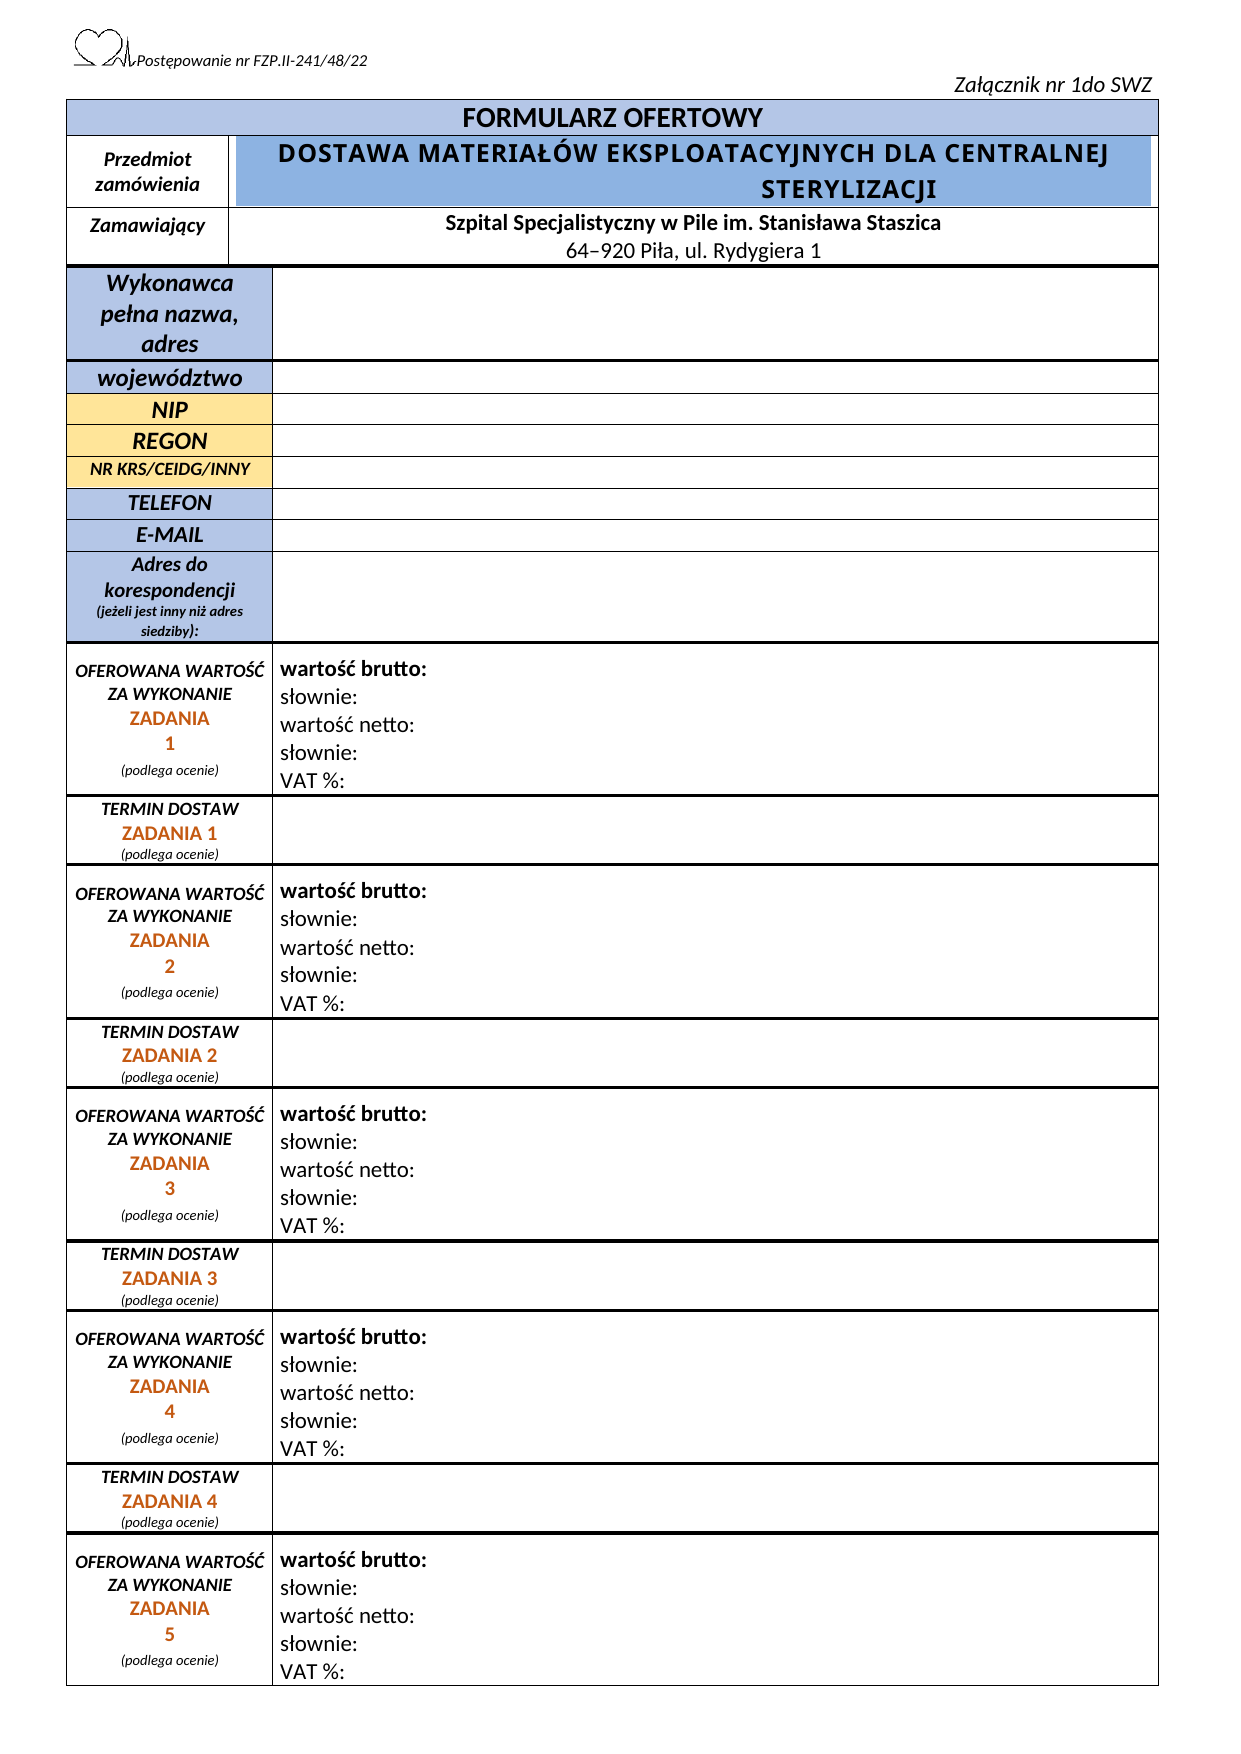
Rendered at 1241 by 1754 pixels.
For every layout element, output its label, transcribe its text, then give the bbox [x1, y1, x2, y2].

table_cell [273, 520, 1158, 551]
table_cell OFEROWANA WARTOŚĆ ZA WYKONANIE ZADANIA 3 (podlega ocenie) [67, 1089, 272, 1239]
table_cell Zamawiający [67, 208, 228, 264]
table_cell OFEROWANA WARTOŚĆ ZA WYKONANIE ZADANIA 1 (podlega ocenie) [67, 644, 272, 794]
table_cell [273, 1020, 1158, 1086]
table_cell [273, 1465, 1158, 1531]
table_cell NR KRS/CEIDG/INNY [67, 457, 272, 487]
table_cell NIP [67, 394, 272, 424]
table_cell OFEROWANA WARTOŚĆ ZA WYKONANIE ZADANIA 5 (podlega ocenie) [67, 1535, 272, 1685]
table_cell DOSTAWA MATERIAŁÓW EKSPLOATACYJNYCH DLA CENTRALNEJ STERYLIZACJI [229, 136, 1158, 207]
table_cell [273, 425, 1158, 456]
table_cell TERMIN DOSTAW ZADANIA 1 (podlega ocenie) [67, 797, 272, 863]
table_cell Wykonawca pełna nazwa, adres [67, 268, 272, 359]
table_cell TERMIN DOSTAW ZADANIA 3 (podlega ocenie) [67, 1243, 272, 1309]
table_header FORMULARZ OFERTOWY [67, 100, 1158, 135]
table_cell Przedmiot zamówienia [67, 136, 228, 207]
table_cell REGON [67, 425, 272, 456]
picture [73, 29, 137, 67]
table_cell TERMIN DOSTAW ZADANIA 4 (podlega ocenie) [67, 1465, 272, 1531]
table_cell [273, 362, 1158, 393]
table_cell [273, 268, 1158, 359]
table_cell E-MAIL [67, 520, 272, 551]
table_cell wartość brutto: słownie: wartość netto: słownie: VAT %: [273, 866, 1158, 1017]
table_cell TERMIN DOSTAW ZADANIA 2 (podlega ocenie) [67, 1020, 272, 1086]
table_cell wartość brutto: słownie: wartość netto: słownie: VAT %: [273, 1089, 1158, 1239]
table_cell Szpital Specjalistyczny w Pile im. Stanisława Staszica 64–920 Piła, ul. Rydygiera 1 [229, 208, 1158, 264]
table_cell OFEROWANA WARTOŚĆ ZA WYKONANIE ZADANIA 4 (podlega ocenie) [67, 1312, 272, 1462]
text Załącznik nr 1do SWZ [74, 70, 1152, 98]
table_cell [273, 1243, 1158, 1309]
table_cell wartość brutto: słownie: wartość netto: słownie: VAT %: [273, 1535, 1158, 1685]
table_cell TELEFON [67, 489, 272, 519]
table_cell [273, 489, 1158, 519]
table_cell Adres do korespondencji (jeżeli jest inny niż adres siedziby): [67, 552, 272, 641]
table_cell [273, 552, 1158, 641]
table_cell województwo [67, 362, 272, 393]
table_cell [273, 394, 1158, 424]
table_cell wartość brutto: słownie: wartość netto: słownie: VAT %: [273, 1312, 1158, 1462]
table_cell [273, 457, 1158, 487]
table_cell [273, 797, 1158, 863]
table_cell OFEROWANA WARTOŚĆ ZA WYKONANIE ZADANIA 2 (podlega ocenie) [67, 866, 272, 1017]
table_cell wartość brutto: słownie: wartość netto: słownie: VAT %: [273, 644, 1158, 794]
